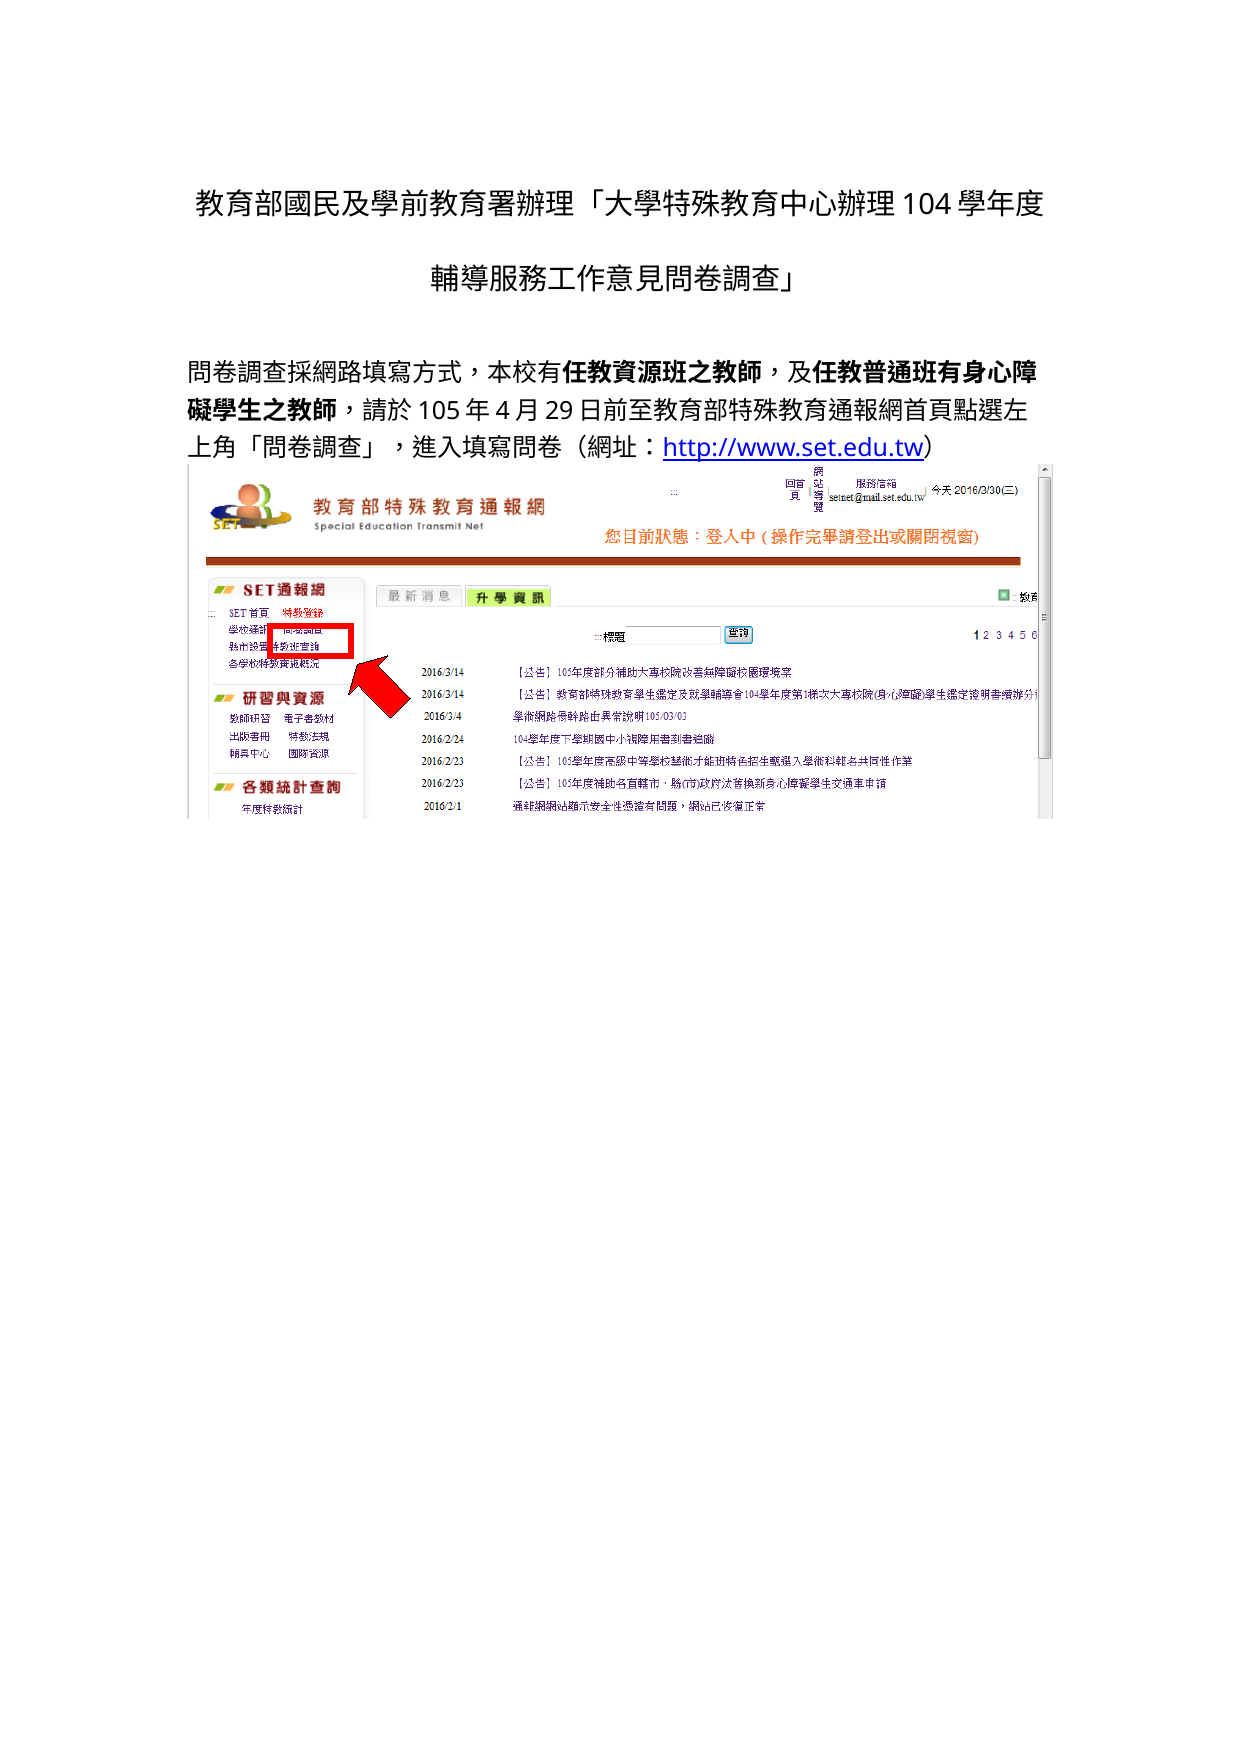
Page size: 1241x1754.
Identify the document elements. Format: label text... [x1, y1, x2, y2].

text 教育部國民及學前教育署辦理「大學特殊教育中心辦理104學年度輔導服務工作意見問卷調查」 [187, 164, 1053, 314]
text 問卷調查採網路填寫方式，本校有任教資源班之教師，及任教普通班有身心障礙學生之教師，請於105年4月29日前至教育部特殊教育通報網首頁點選左上角「問卷調查」，進入填寫問卷（網址：http://www.set.edu.tw） [187, 352, 1053, 464]
picture [187, 464, 1053, 819]
